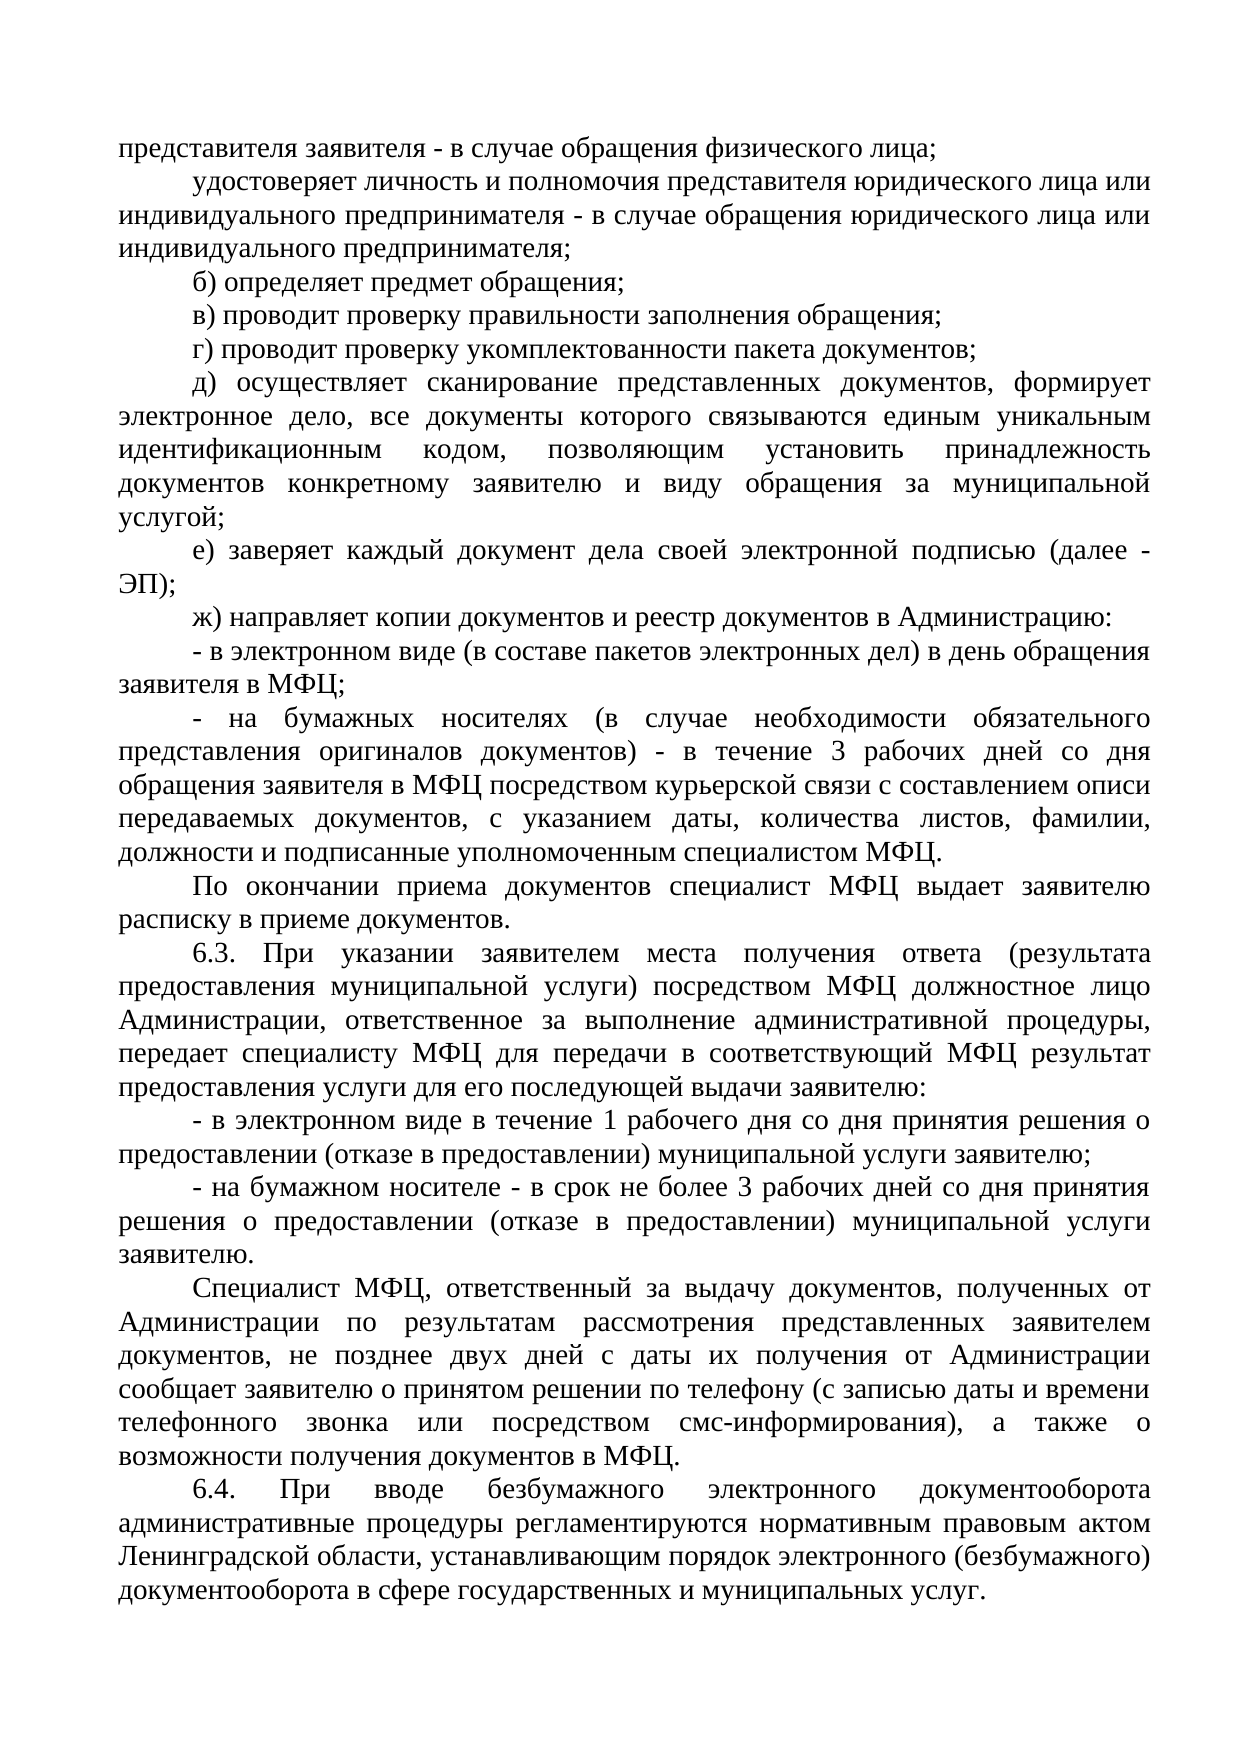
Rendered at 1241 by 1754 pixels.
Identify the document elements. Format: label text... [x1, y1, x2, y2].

text ж) направляет копии документов и реестр документов в Администрацию: [118, 599, 1152, 633]
text удостоверяет личность и полномочия представителя юридического лица или индивидуального предпринимателя - в случае обращения юридического лица или индивидуального предпринимателя; [118, 163, 1152, 264]
text д) осуществляет сканирование представленных документов, формирует электронное дело, все документы которого связываются единым уникальным идентификационным кодом, позволяющим установить принадлежность документов конкретному заявителю и виду обращения за муниципальной услугой; [118, 364, 1152, 532]
text Специалист МФЦ, ответственный за выдачу документов, полученных от Администрации по результатам рассмотрения представленных заявителем документов, не позднее двух дней с даты их получения от Администрации сообщает заявителю о принятом решении по телефону (с записью даты и времени телефонного звонка или посредством смс-информирования), а также о возможности получения документов в МФЦ. [118, 1270, 1152, 1471]
text г) проводит проверку укомплектованности пакета документов; [118, 331, 1152, 364]
text 6.4. При вводе безбумажного электронного документооборота административные процедуры регламентируются нормативным правовым актом Ленинградской области, устанавливающим порядок электронного (безбумажного) документооборота в сфере государственных и муниципальных услуг. [118, 1471, 1152, 1606]
text - на бумажных носителях (в случае необходимости обязательного представления оригиналов документов) - в течение 3 рабочих дней со дня обращения заявителя в МФЦ посредством курьерской связи с составлением описи передаваемых документов, с указанием даты, количества листов, фамилии, должности и подписанные уполномоченным специалистом МФЦ. [118, 700, 1152, 868]
text е) заверяет каждый документ дела своей электронной подписью (далее - ЭП); [118, 532, 1152, 599]
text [118, 130, 1152, 163]
text в) проводит проверку правильности заполнения обращения; [118, 297, 1152, 331]
text - в электронном виде (в составе пакетов электронных дел) в день обращения заявителя в МФЦ; [118, 633, 1152, 700]
text 6.3. При указании заявителем места получения ответа (результата предоставления муниципальной услуги) посредством МФЦ должностное лицо Администрации, ответственное за выполнение административной процедуры, передает специалисту МФЦ для передачи в соответствующий МФЦ результат предоставления услуги для его последующей выдачи заявителю: [118, 935, 1152, 1102]
text б) определяет предмет обращения; [118, 264, 1152, 297]
text По окончании приема документов специалист МФЦ выдает заявителю расписку в приеме документов. [118, 868, 1152, 935]
text - в электронном виде в течение 1 рабочего дня со дня принятия решения о предоставлении (отказе в предоставлении) муниципальной услуги заявителю; [118, 1102, 1152, 1169]
text - на бумажном носителе - в срок не более 3 рабочих дней со дня принятия решения о предоставлении (отказе в предоставлении) муниципальной услуги заявителю. [118, 1169, 1152, 1270]
